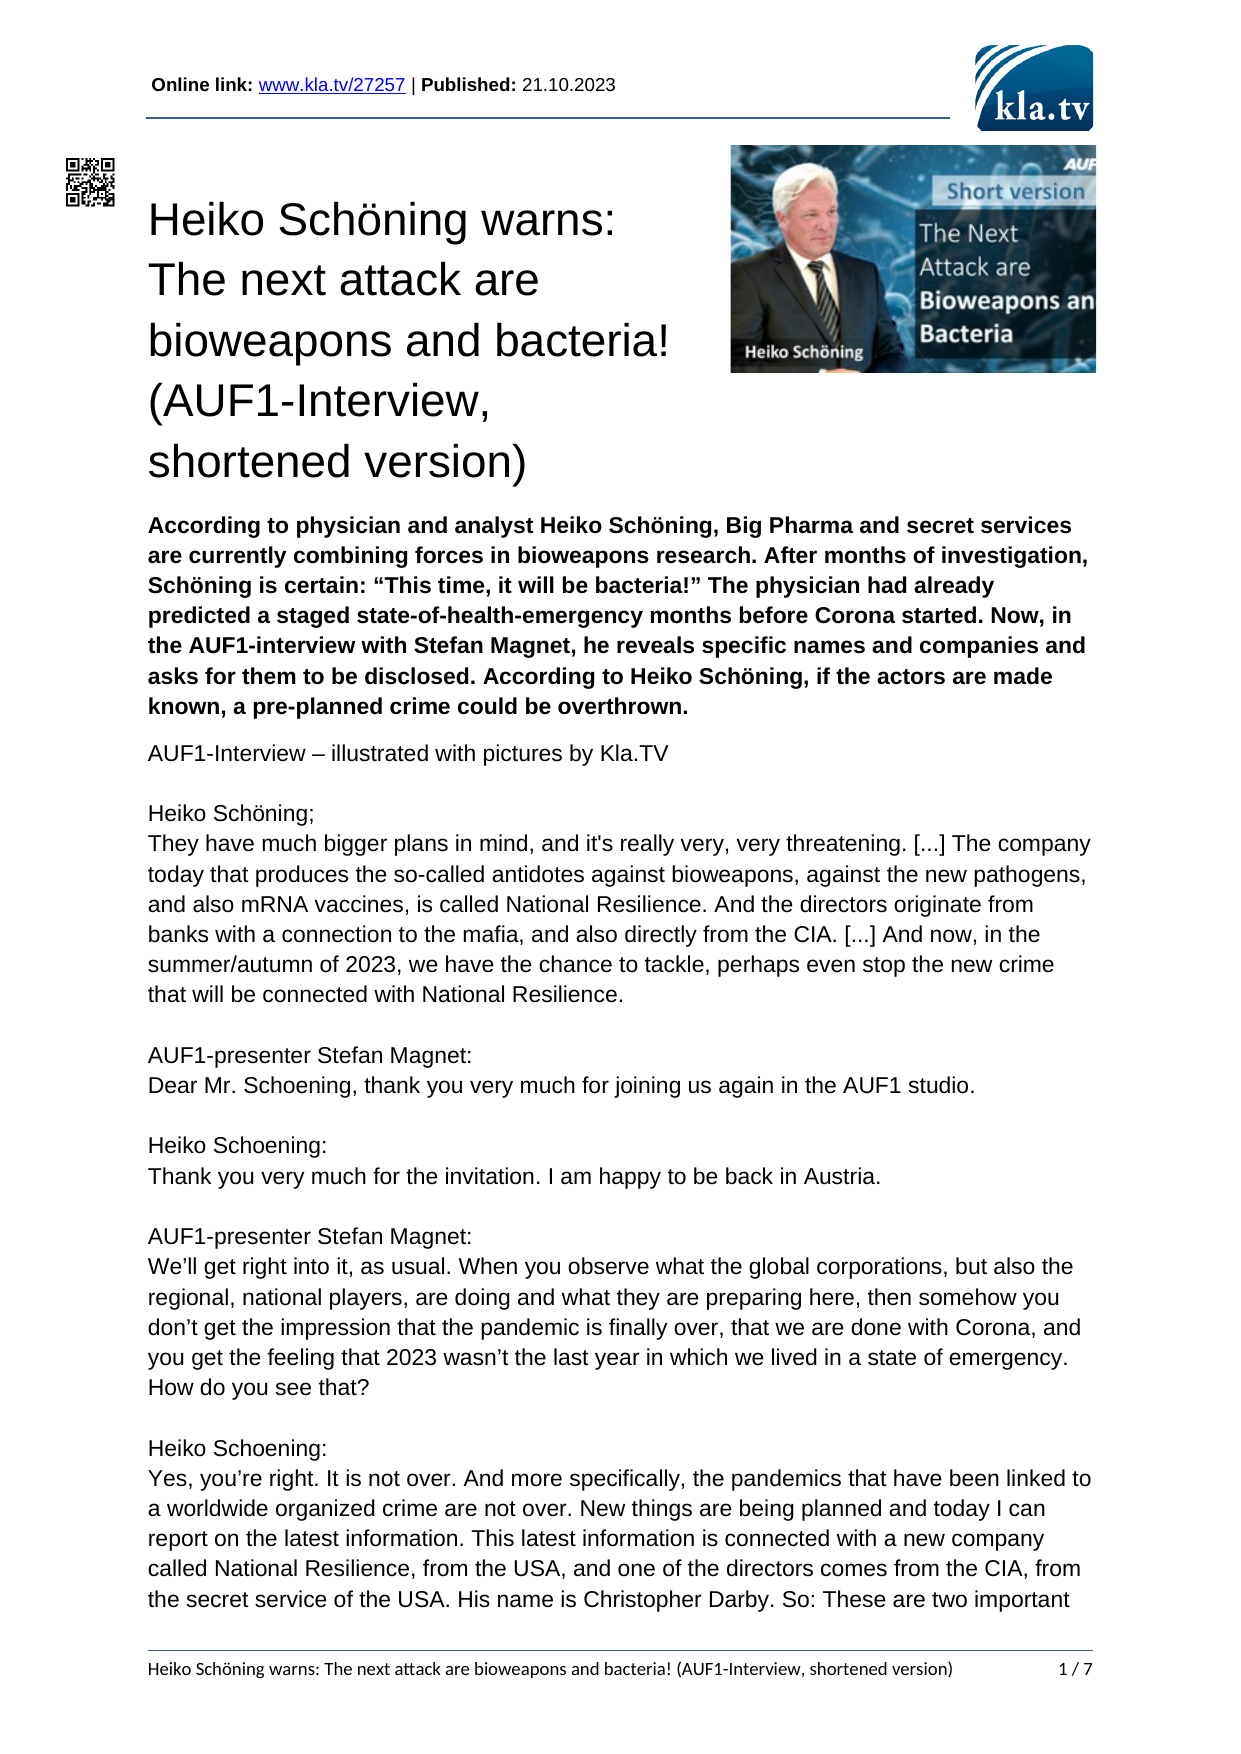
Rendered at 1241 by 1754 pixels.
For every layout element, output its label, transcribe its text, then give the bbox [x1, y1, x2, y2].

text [148, 740, 1093, 1612]
text According to physician and analyst Heiko Schöning, Big Pharma and secret services are currently combining forces in bioweapons research. After months of investigation, Schöning is certain: “This time, it will be bacteria!” The physician had already predicted a staged state-of-health-emergency months before Corona started. Now, in the AUF1-interview with Stefan Magnet, he reveals specific names and companies and asks for them to be disclosed. According to Heiko Schöning, if the actors are made known, a pre-planned crime could be overthrown. [148, 512, 1093, 719]
text Heiko Schöning warns: The next attack are bioweapons and bacteria! (AUF1-Interview, shortened version) [148, 192, 1093, 487]
